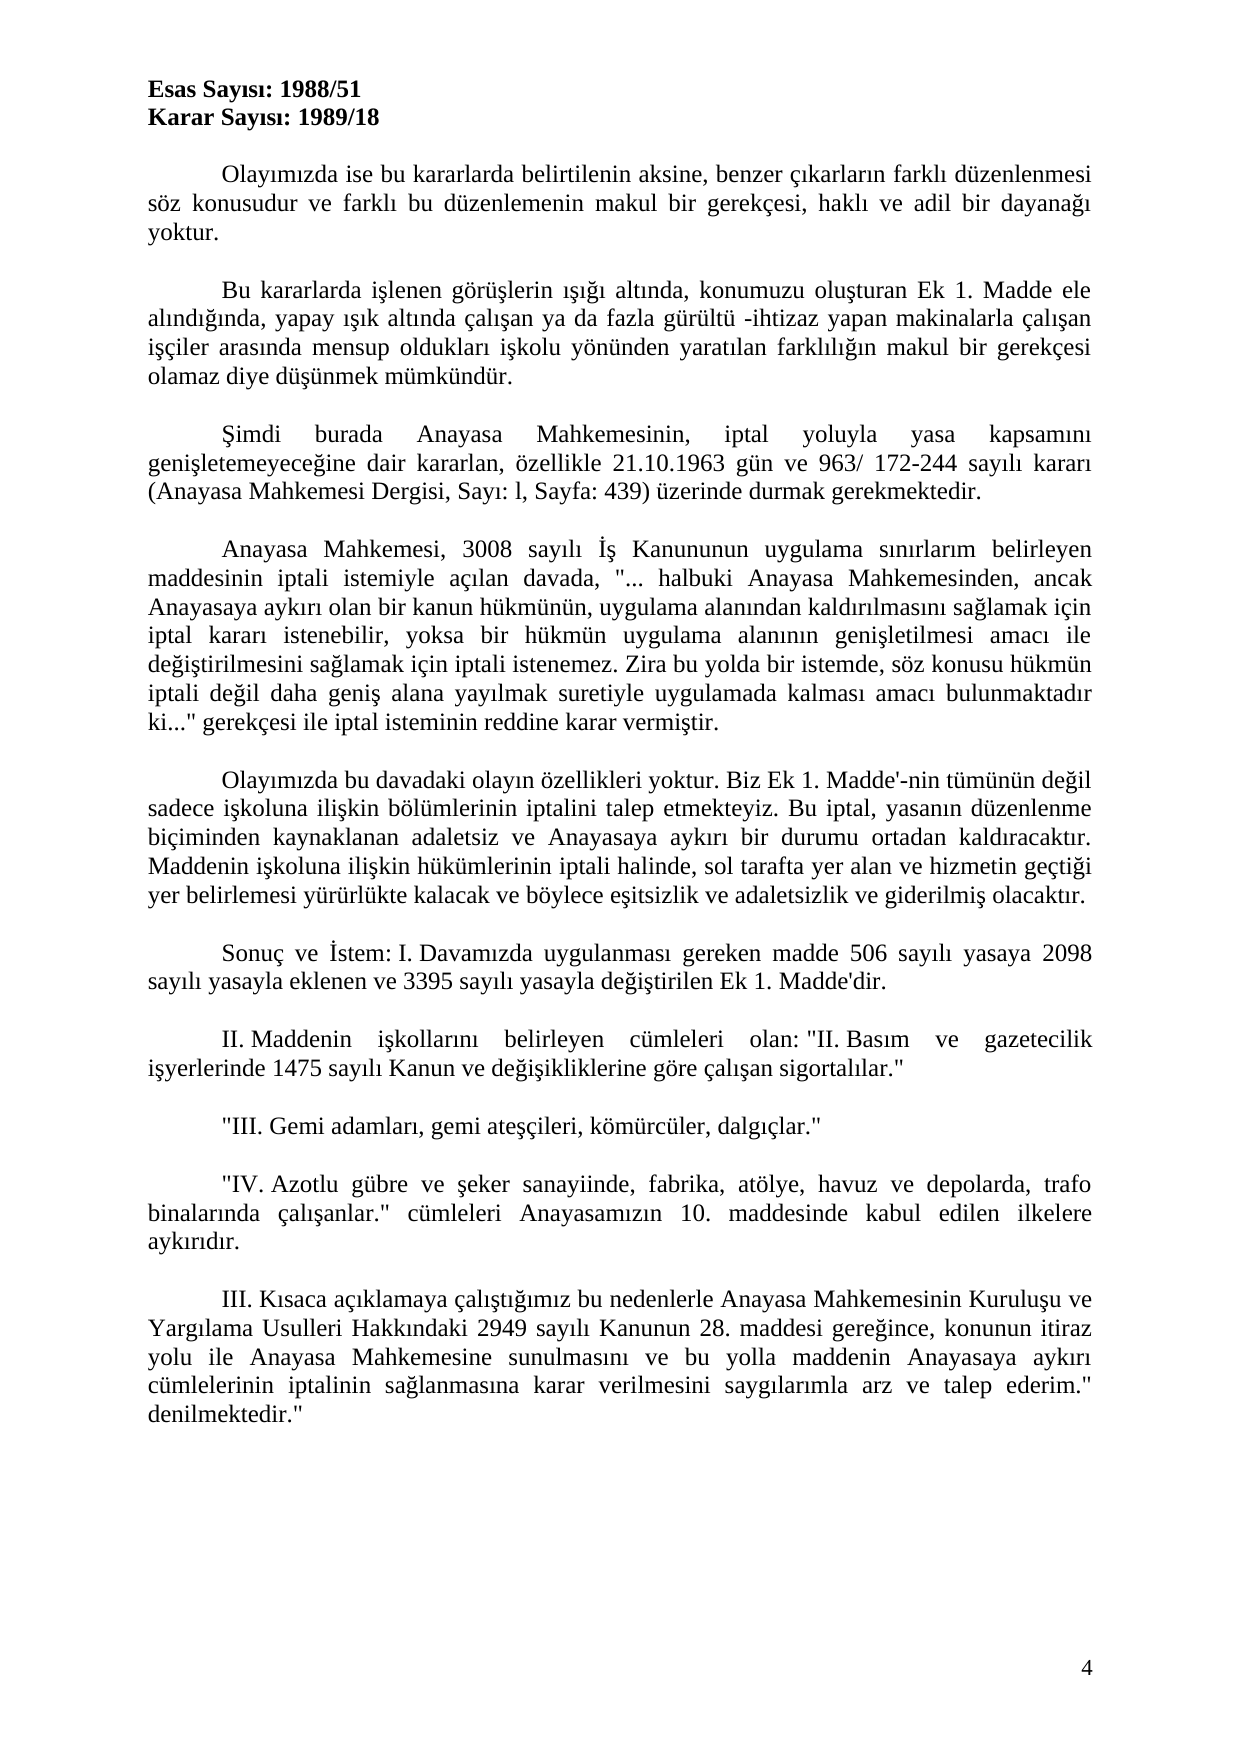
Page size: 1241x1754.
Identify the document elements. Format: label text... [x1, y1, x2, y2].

text "III. Gemi adamları, gemi ateşçileri, kömürcüler, dalgıçlar." [148, 1111, 1093, 1140]
text Olayımızda ise bu kararlarda belirtilenin aksine, benzer çıkarların farklı düzenlenmesi söz konusudur ve farklı bu düzenlemenin makul bir gerekçesi, haklı ve adil bir dayanağı yoktur. [148, 159, 1093, 246]
text Şimdi burada Anayasa Mahkemesinin, iptal yoluyla yasa kapsamını genişletemeyeceğine dair kararlan, özellikle 21.10.1963 gün ve 963/ 172-244 sayılı kararı (Anayasa Mahkemesi Dergisi, Sayı: l, Sayfa: 439) üzerinde durmak gerekmektedir. [148, 419, 1093, 505]
text Anayasa Mahkemesi, 3008 sayılı İş Kanununun uygulama sınırlarım belirleyen maddesinin iptali istemiyle açılan davada, "... halbuki Anayasa Mahkemesinden, ancak Anayasaya aykırı olan bir kanun hükmünün, uygulama alanından kaldırılmasını sağlamak için iptal kararı istenebilir, yoksa bir hükmün uygulama alanının genişletilmesi amacı ile değiştirilmesini sağlamak için iptali istenemez. Zira bu yolda bir istemde, söz konusu hükmün iptali değil daha geniş alana yayılmak suretiyle uygulamada kalması amacı bulunmaktadır ki..." gerekçesi ile iptal isteminin reddine karar vermiştir. [148, 534, 1093, 736]
text Olayımızda bu davadaki olayın özellikleri yoktur. Biz Ek 1. Madde'-nin tümünün değil sadece işkoluna ilişkin bölümlerinin iptalini talep etmekteyiz. Bu iptal, yasanın düzenlenme biçiminden kaynaklanan adaletsiz ve Anayasaya aykırı bir durumu ortadan kaldıracaktır. Maddenin işkoluna ilişkin hükümlerinin iptali halinde, sol tarafta yer alan ve hizmetin geçtiği yer belirlemesi yürürlükte kalacak ve böylece eşitsizlik ve adaletsizlik ve giderilmiş olacaktır. [148, 765, 1093, 908]
text Sonuç ve İstem: I. Davamızda uygulanması gereken madde 506 sayılı yasaya 2098 sayılı yasayla eklenen ve 3395 sayılı yasayla değiştirilen Ek 1. Madde'dir. [148, 938, 1093, 995]
text III. Kısaca açıklamaya çalıştığımız bu nedenlerle Anayasa Mahkemesinin Kuruluşu ve Yargılama Usulleri Hakkındaki 2949 sayılı Kanunun 28. maddesi gereğince, konunun itiraz yolu ile Anayasa Mahkemesine sunulmasını ve bu yolla maddenin Anayasaya aykırı cümlelerinin iptalinin sağlanmasına karar verilmesini saygılarımla arz ve talep ederim." denilmektedir." [148, 1284, 1093, 1428]
text "IV. Azotlu gübre ve şeker sanayiinde, fabrika, atölye, havuz ve depolarda, trafo binalarında çalışanlar." cümleleri Anayasamızın 10. maddesinde kabul edilen ilkelere aykırıdır. [148, 1169, 1093, 1255]
text Bu kararlarda işlenen görüşlerin ışığı altında, konumuzu oluşturan Ek 1. Madde ele alındığında, yapay ışık altında çalışan ya da fazla gürültü -ihtizaz yapan makinalarla çalışan işçiler arasında mensup oldukları işkolu yönünden yaratılan farklılığın makul bir gerekçesi olamaz diye düşünmek mümkündür. [148, 275, 1093, 390]
text II. Maddenin işkollarını belirleyen cümleleri olan: "II. Basım ve gazetecilik işyerlerinde 1475 sayılı Kanun ve değişikliklerine göre çalışan sigortalılar." [148, 1024, 1093, 1082]
